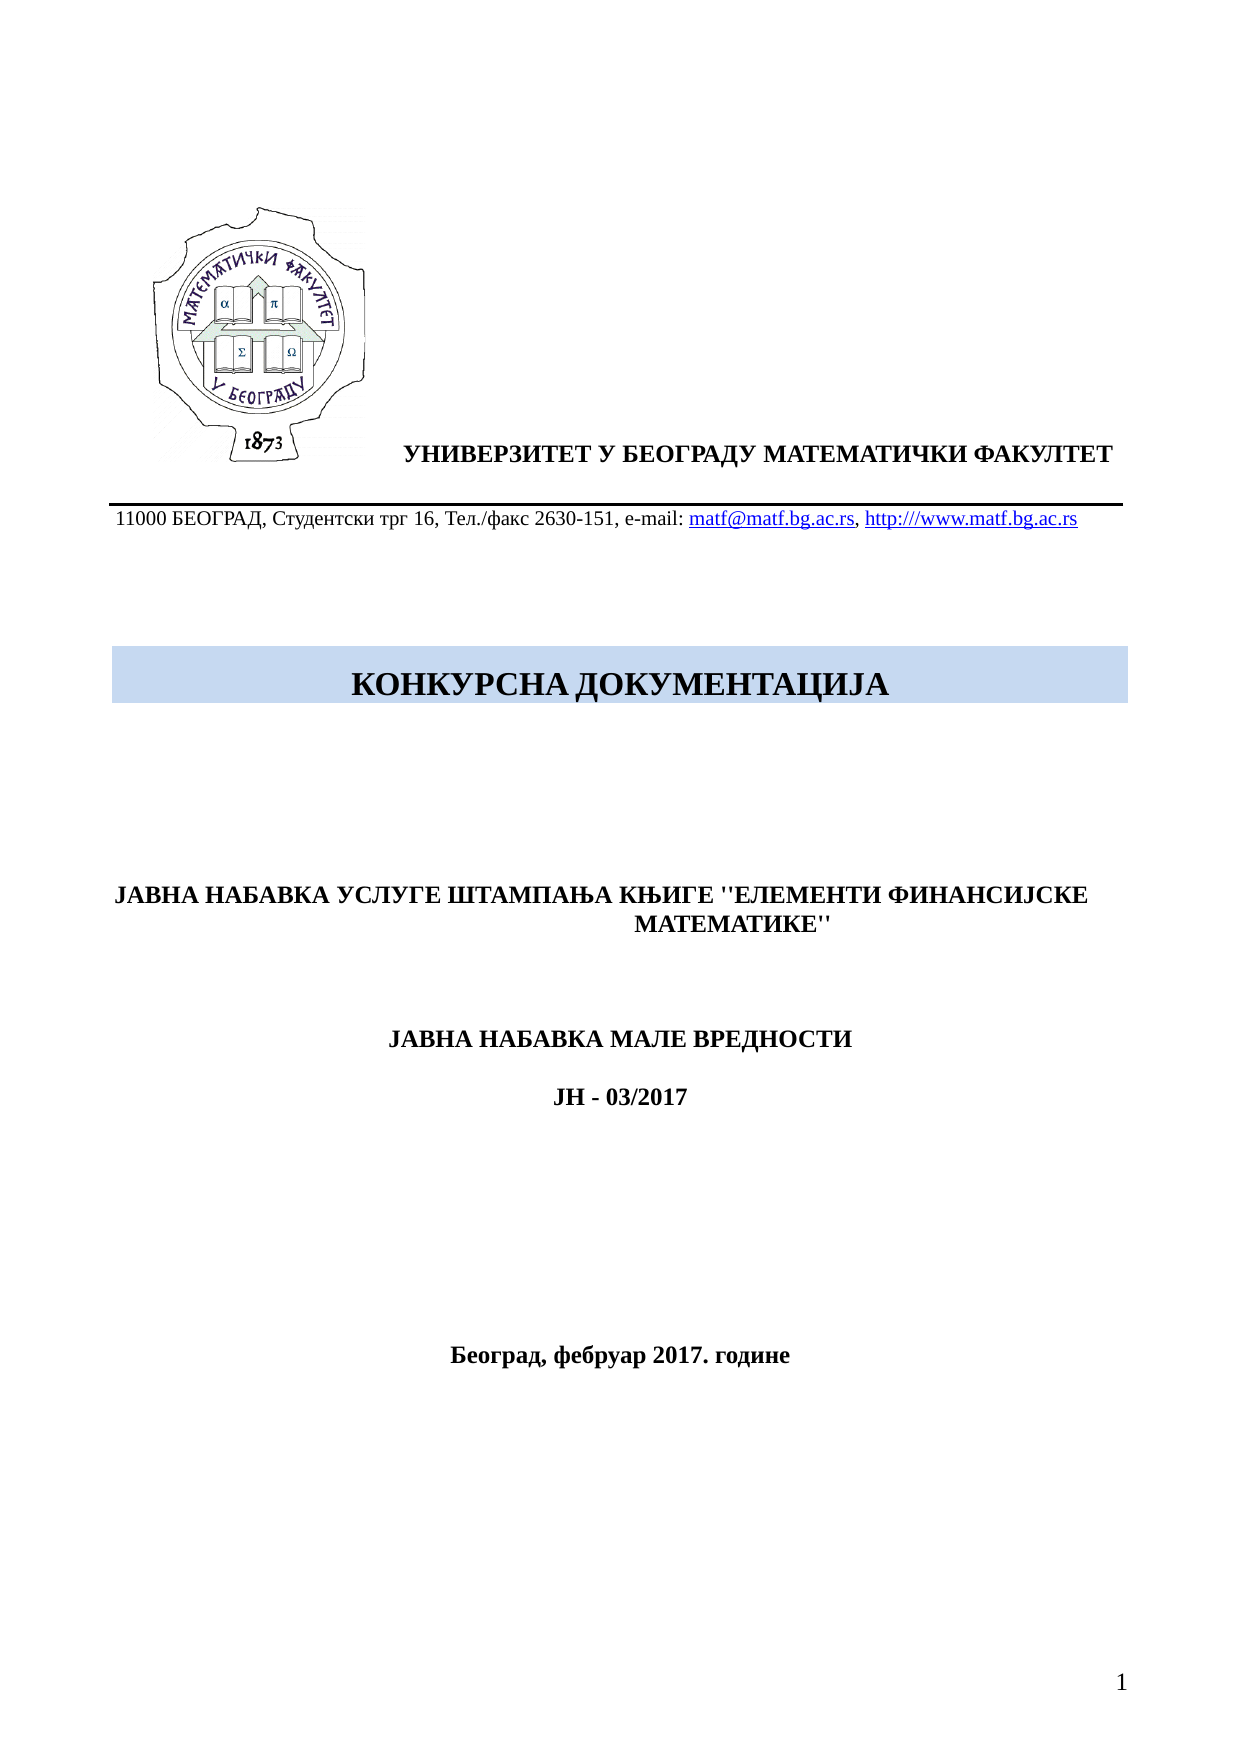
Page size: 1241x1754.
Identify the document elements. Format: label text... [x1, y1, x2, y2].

picture [152, 207, 366, 462]
text Београд, фебруар 2017. године [112, 1340, 1128, 1369]
text ЈН - 03/2017 [112, 1082, 1128, 1110]
table_header УНИВЕРЗИТЕТ У БЕОГРАДУ МАТЕМАТИЧКИ ФАКУЛТЕТ [98, 208, 1134, 506]
text ЈАВНА НАБАВКА УСЛУГЕ ШТАМПАЊА КЊИГЕ ''ЕЛЕМЕНТИ ФИНАНСИЈСКЕ МАТЕМАТИКЕ'' [75, 880, 1128, 938]
table_cell 11000 БЕОГРАД, Студентски трг 16, Тел./факс 2630-151, e-mail: matf@matf.bg.ac.rs, http:///www.matf.bg.ac.rs [98, 506, 1134, 530]
text ЈАВНА НАБАВКА МАЛЕ ВРЕДНОСТИ [112, 1024, 1128, 1053]
text КОНКУРСНA ДОКУМЕНТАЦИЈA [112, 665, 1128, 703]
